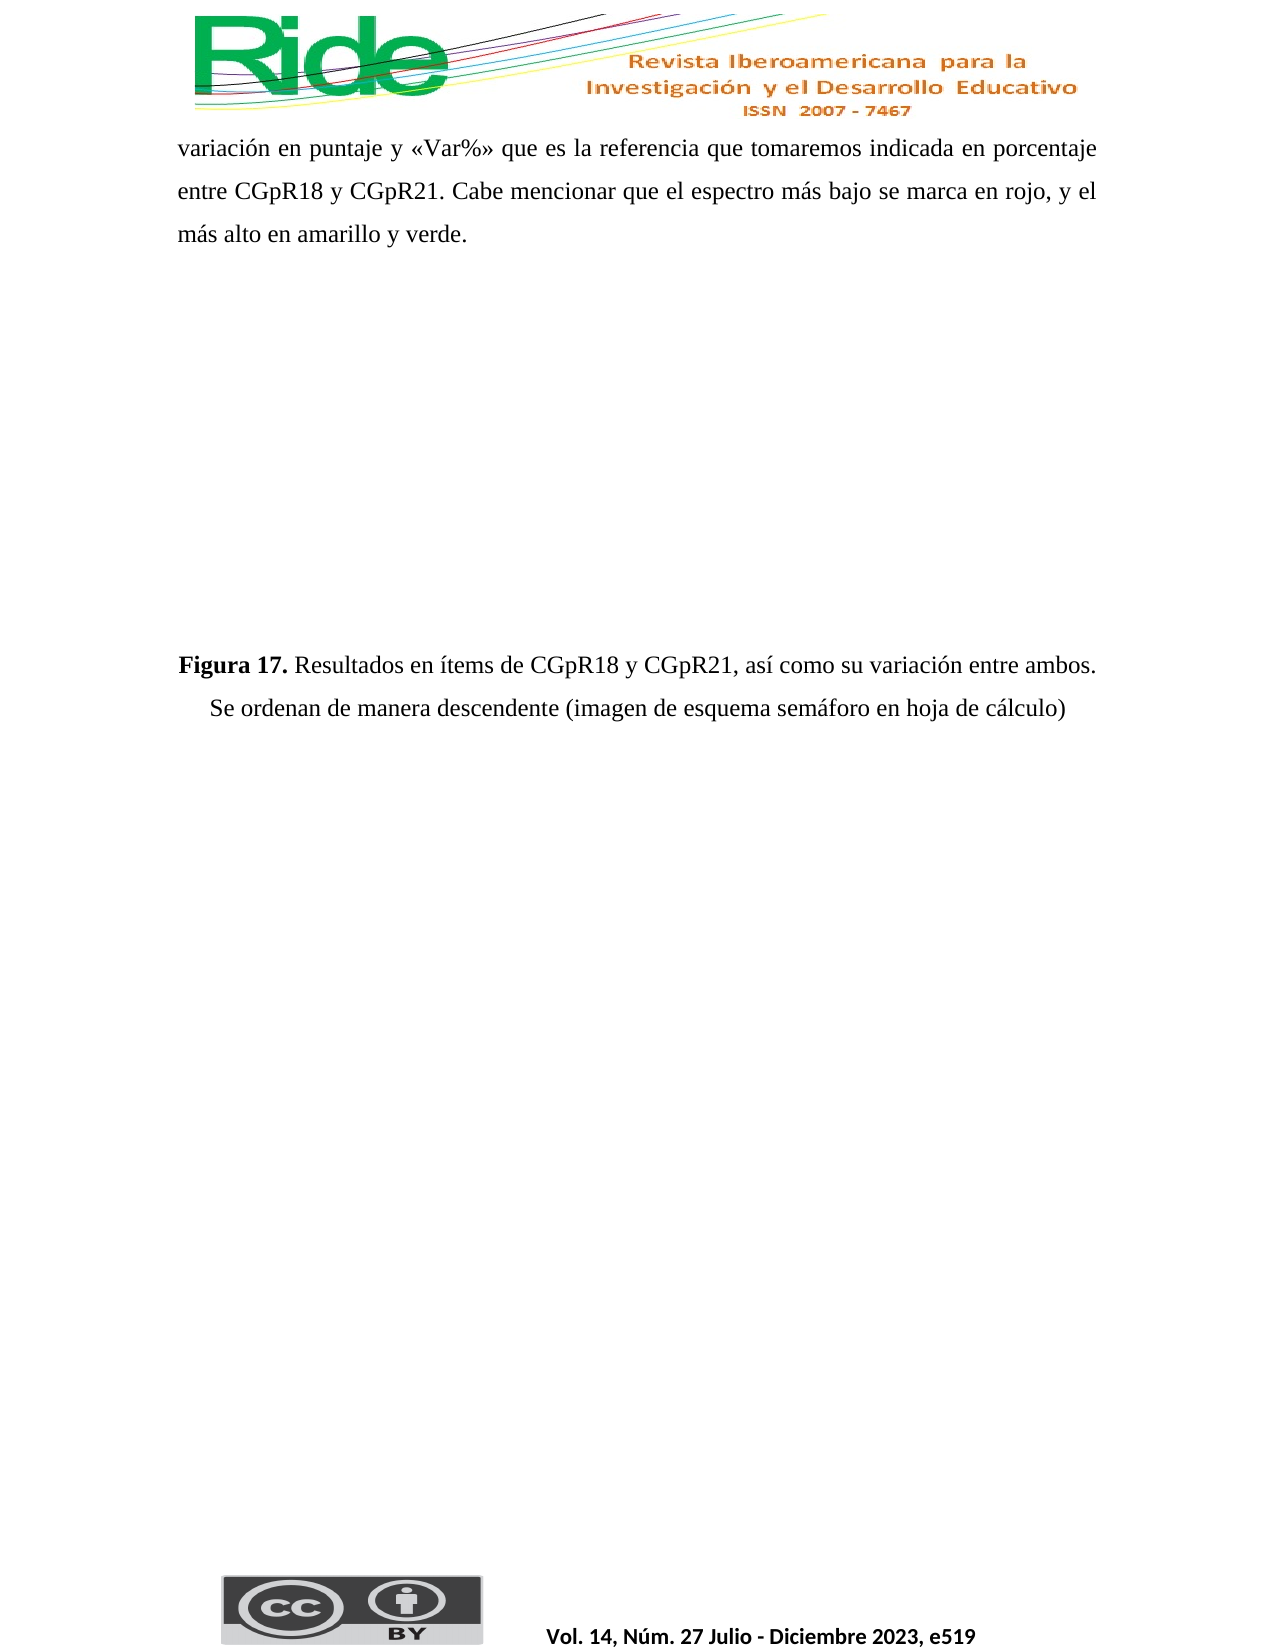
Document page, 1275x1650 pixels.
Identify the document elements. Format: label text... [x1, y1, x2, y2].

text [177, 133, 1098, 248]
text Figura 17. Resultados en ítems de CGpR18 y CGpR21, así como su variación entre ambos. Se ordenan de manera descendente (imagen de esquema semáforo en hoja de cálculo) [177, 650, 1098, 722]
picture [221, 1575, 484, 1645]
picture [194, 14, 1081, 119]
